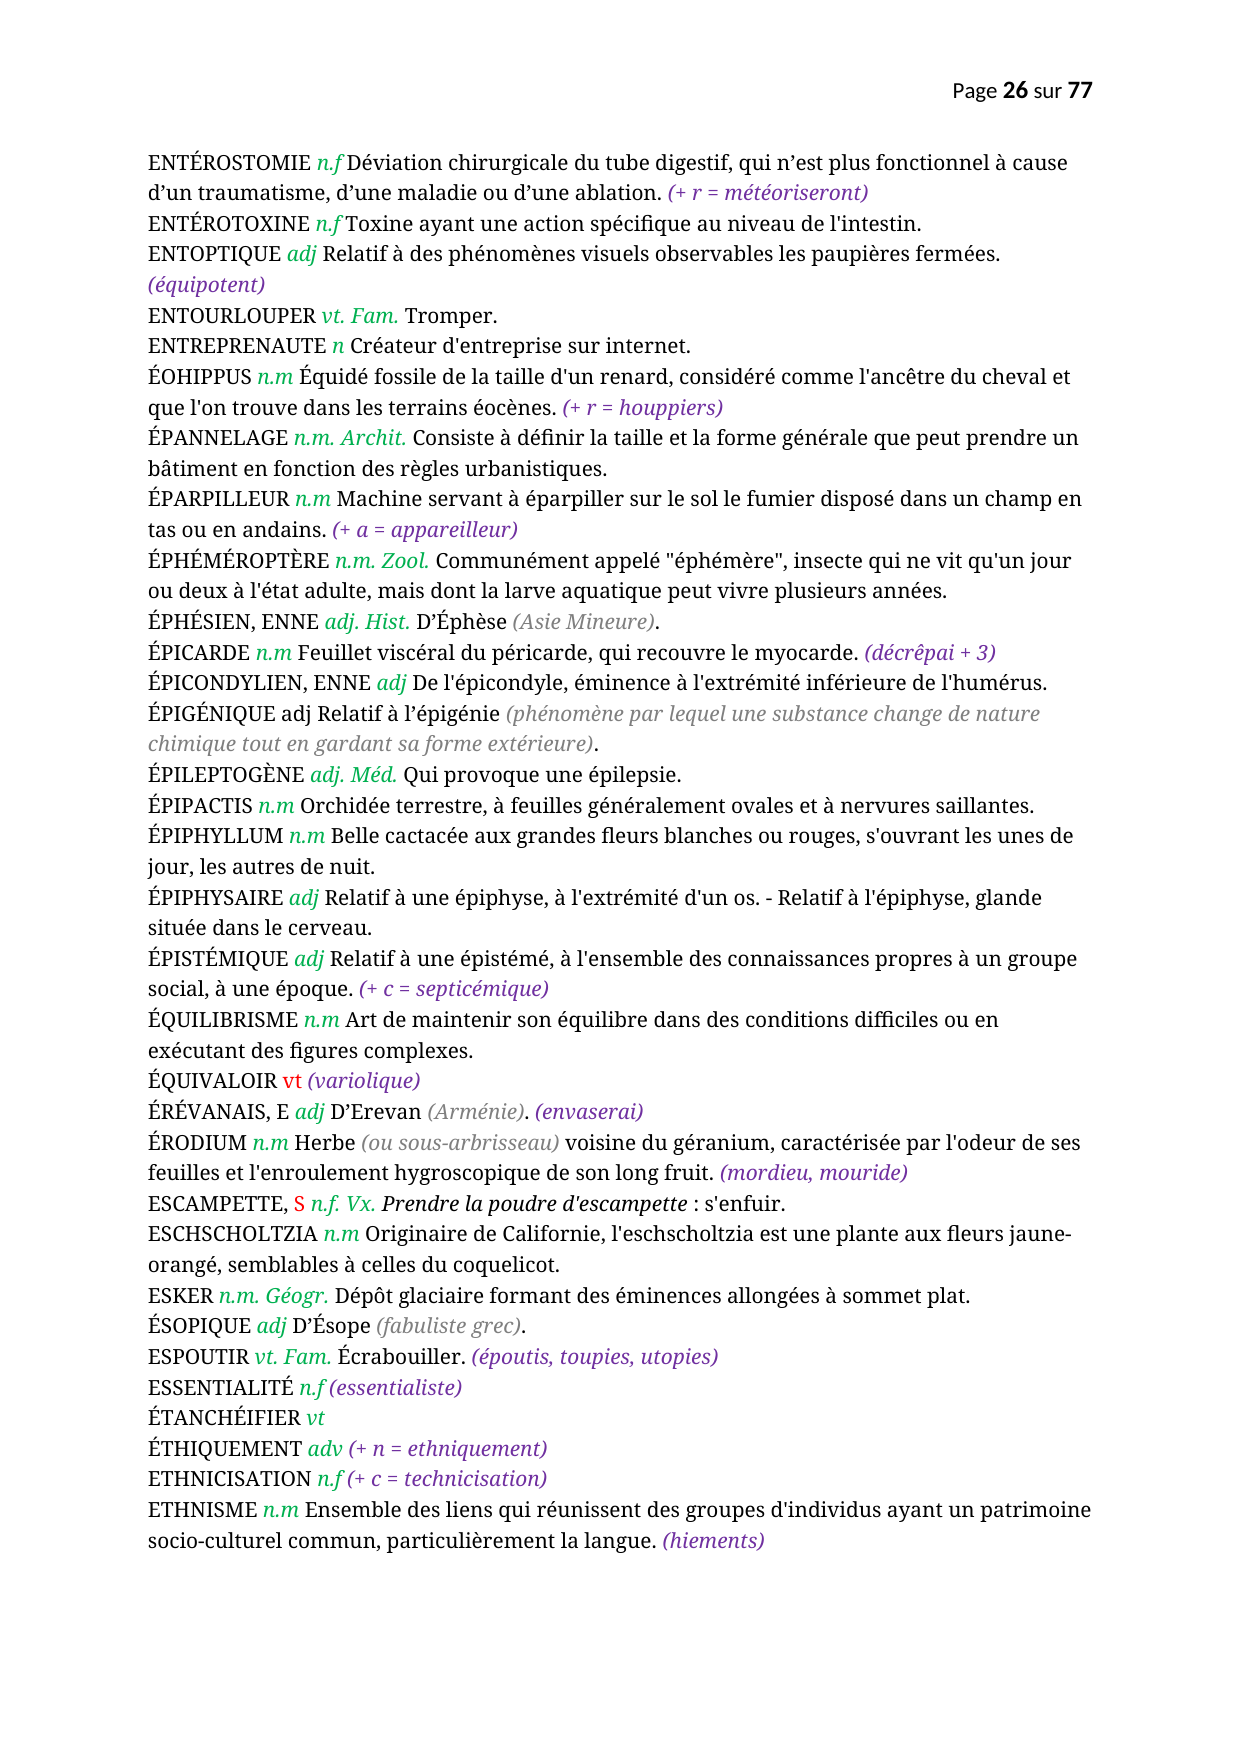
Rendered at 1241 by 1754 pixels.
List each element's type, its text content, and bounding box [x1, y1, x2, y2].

text ÉPIGÉNIQUE adj Relatif à l’épigénie (phénomène par lequel une substance change de nature chimique tout en gardant sa forme extérieure). [148, 699, 1093, 758]
text ESCHSCHOLTZIA n.m Originaire de Californie, l'eschscholtzia est une plante aux fleurs jaune-orangé, semblables à celles du coquelicot. [148, 1219, 1093, 1278]
text ETHNICISATION n.f (+ c = technicisation) [148, 1464, 1093, 1493]
text ÉSOPIQUE adj D’Ésope (fabuliste grec). [148, 1311, 1093, 1340]
text ÉTANCHÉIFIER vt [148, 1403, 1093, 1432]
text ÉTHIQUEMENT adv (+ n = ethniquement) [148, 1434, 1093, 1462]
text ENTÉROTOXINE n.f Toxine ayant une action spécifique au niveau de l'intestin. [148, 209, 1093, 237]
text ENTOPTIQUE adj Relatif à des phénomènes visuels observables les paupières fermées. (équipotent) [148, 239, 1093, 298]
text ESCAMPETTE, S n.f. Vx. Prendre la poudre d'escampette : s'enfuir. [148, 1189, 1093, 1217]
text ÉQUIVALOIR vt (variolique) [148, 1066, 1093, 1095]
text ÉPICONDYLIEN, ENNE adj De l'épicondyle, éminence à l'extrémité inférieure de l'humérus. [148, 668, 1093, 697]
text ENTREPRENAUTE n Créateur d'entreprise sur internet. [148, 331, 1093, 360]
text ENTÉROSTOMIE n.f Déviation chirurgicale du tube digestif, qui n’est plus fonctionnel à cause d’un traumatisme, d’une maladie ou d’une ablation. (+ r = météoriseront) [148, 148, 1093, 207]
text ÉPHÉSIEN, ENNE adj. Hist. D’Éphèse (Asie Mineure). [148, 607, 1093, 635]
text ESKER n.m. Géogr. Dépôt glaciaire formant des éminences allongées à sommet plat. [148, 1281, 1093, 1309]
text ENTOURLOUPER vt. Fam. Tromper. [148, 301, 1093, 329]
text ÉPANNELAGE n.m. Archit. Consiste à définir la taille et la forme générale que peut prendre un bâtiment en fonction des règles urbanistiques. [148, 423, 1093, 482]
text ÉPILEPTOGÈNE adj. Méd. Qui provoque une épilepsie. [148, 760, 1093, 788]
text ÉOHIPPUS n.m Équidé fossile de la taille d'un renard, considéré comme l'ancêtre du cheval et que l'on trouve dans les terrains éocènes. (+ r = houppiers) [148, 362, 1093, 421]
text ÉPICARDE n.m Feuillet viscéral du péricarde, qui recouvre le myocarde. (décrêpai + 3) [148, 638, 1093, 666]
text ÉRODIUM n.m Herbe (ou sous-arbrisseau) voisine du géranium, caractérisée par l'odeur de ses feuilles et l'enroulement hygroscopique de son long fruit. (mordieu, mouride) [148, 1128, 1093, 1187]
text ÉRÉVANAIS, E adj D’Erevan (Arménie). (envaserai) [148, 1097, 1093, 1125]
text ETHNISME n.m Ensemble des liens qui réunissent des groupes d'individus ayant un patrimoine socio-culturel commun, particulièrement la langue. (hiements) [148, 1495, 1093, 1554]
text ESSENTIALITÉ n.f (essentialiste) [148, 1373, 1093, 1401]
text ESPOUTIR vt. Fam. Écrabouiller. (époutis, toupies, utopies) [148, 1342, 1093, 1370]
text ÉPIPHYSAIRE adj Relatif à une épiphyse, à l'extrémité d'un os. - Relatif à l'épiphyse, glande située dans le cerveau. [148, 883, 1093, 942]
text ÉQUILIBRISME n.m Art de maintenir son équilibre dans des conditions difficiles ou en exécutant des figures complexes. [148, 1005, 1093, 1064]
text ÉPHÉMÉROPTÈRE n.m. Zool. Communément appelé "éphémère", insecte qui ne vit qu'un jour ou deux à l'état adulte, mais dont la larve aquatique peut vivre plusieurs années. [148, 546, 1093, 605]
text ÉPARPILLEUR n.m Machine servant à éparpiller sur le sol le fumier disposé dans un champ en tas ou en andains. (+ a = appareilleur) [148, 484, 1093, 543]
text ÉPIPACTIS n.m Orchidée terrestre, à feuilles généralement ovales et à nervures saillantes. [148, 791, 1093, 819]
text ÉPIPHYLLUM n.m Belle cactacée aux grandes fleurs blanches ou rouges, s'ouvrant les unes de jour, les autres de nuit. [148, 821, 1093, 880]
text ÉPISTÉMIQUE adj Relatif à une épistémé, à l'ensemble des connaissances propres à un groupe social, à une époque. (+ c = septicémique) [148, 944, 1093, 1003]
